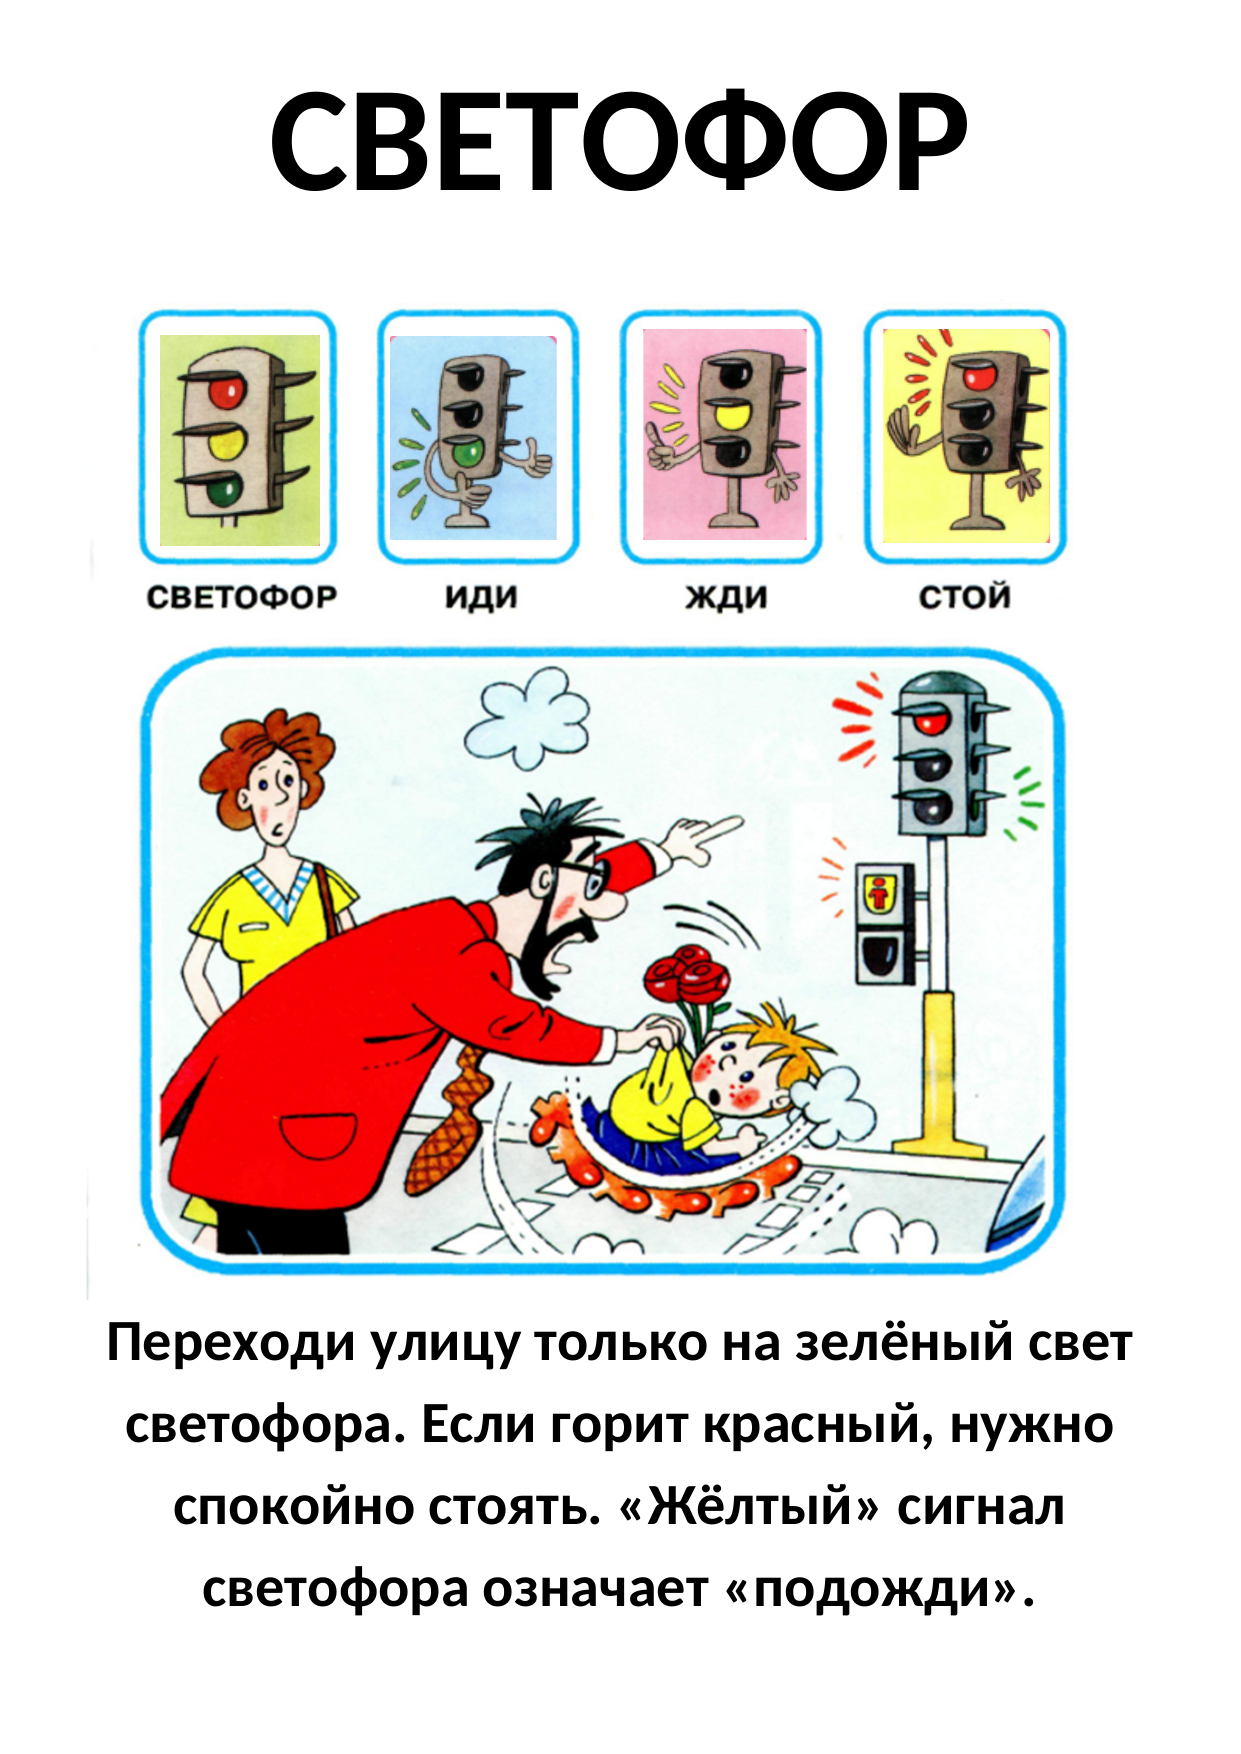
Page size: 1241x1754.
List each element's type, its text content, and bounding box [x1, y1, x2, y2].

picture [86, 299, 1127, 1300]
text Переходи улицу только на зелёный свет светофора. Если горит красный, нужно спокойно стоять. «Жёлтый» сигнал светофора означает «подожди». [89, 1304, 1152, 1621]
text СВЕТОФОР [89, 44, 1152, 227]
